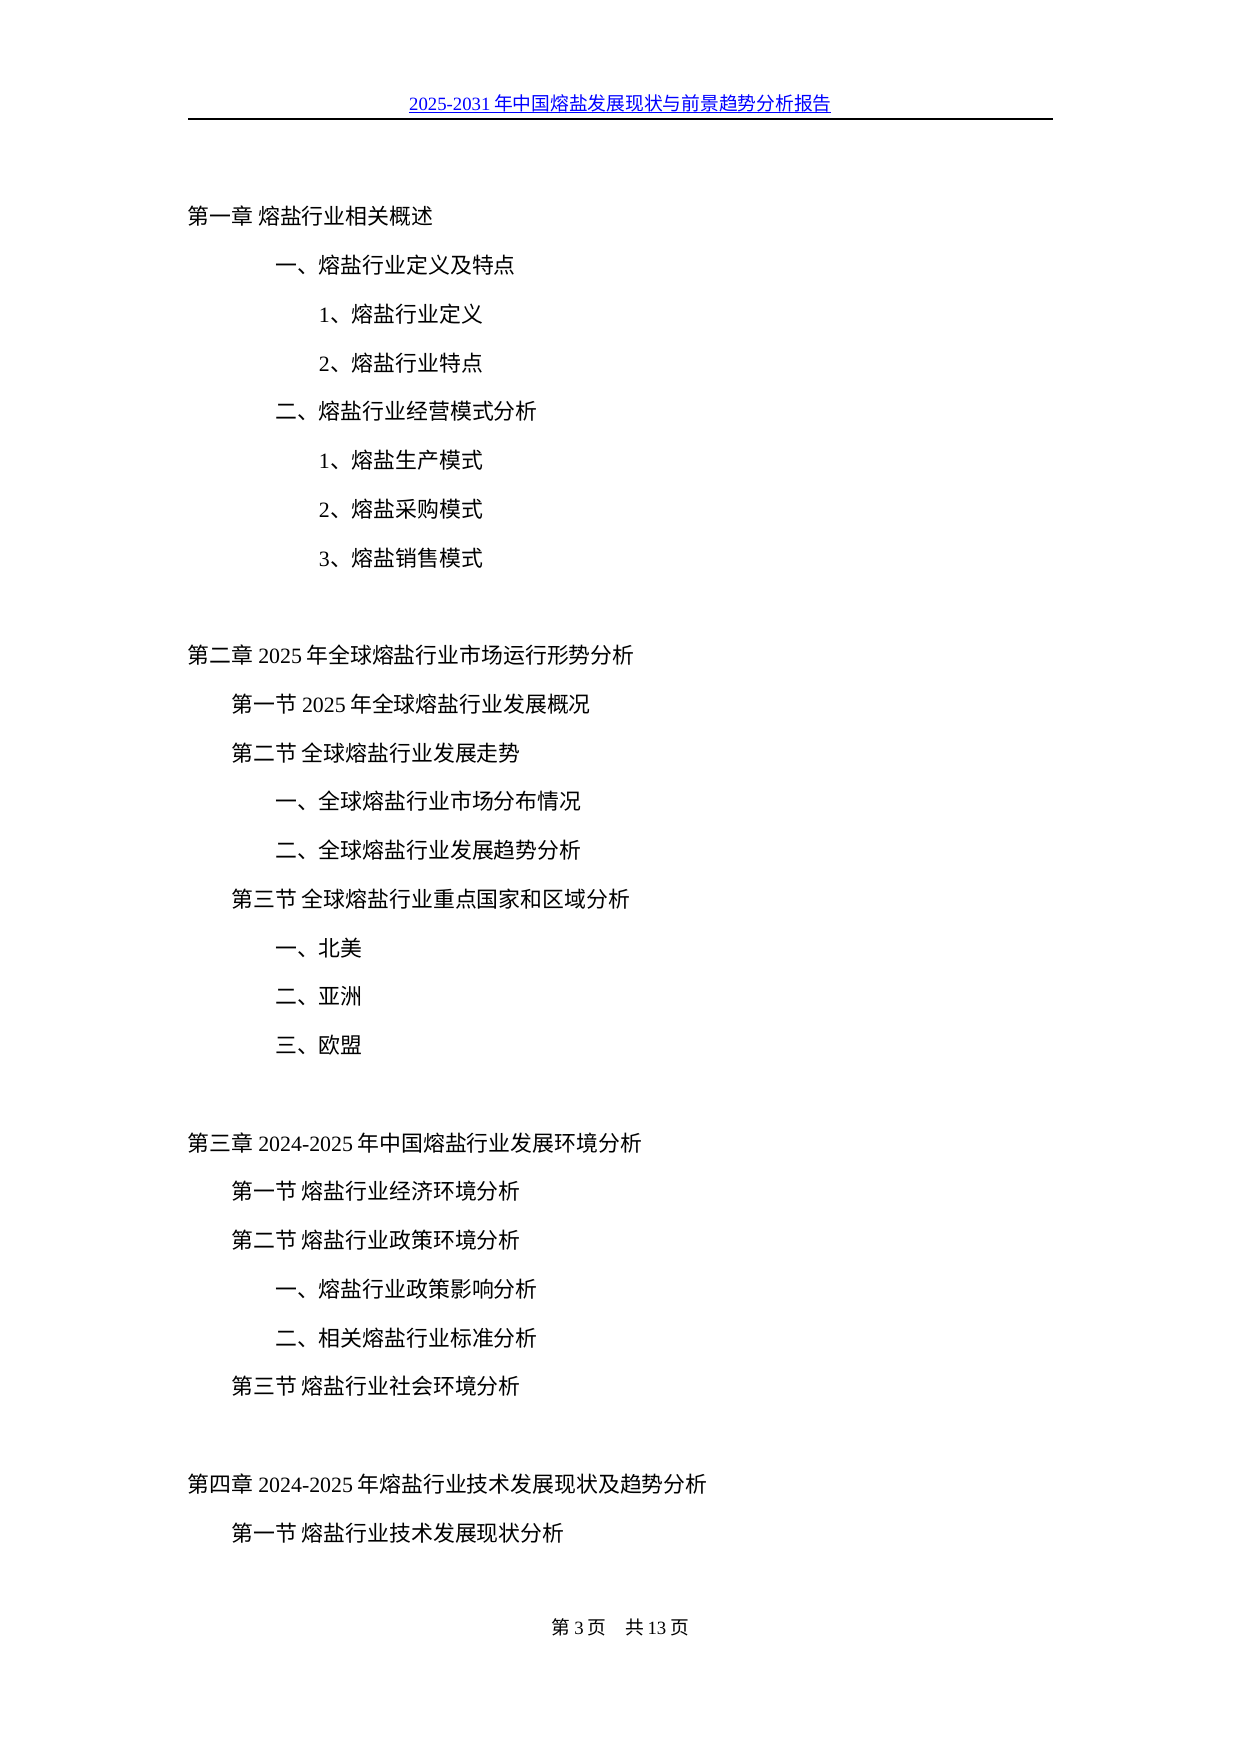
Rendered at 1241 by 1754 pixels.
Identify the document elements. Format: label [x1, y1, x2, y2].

text [187, 150, 1053, 1548]
